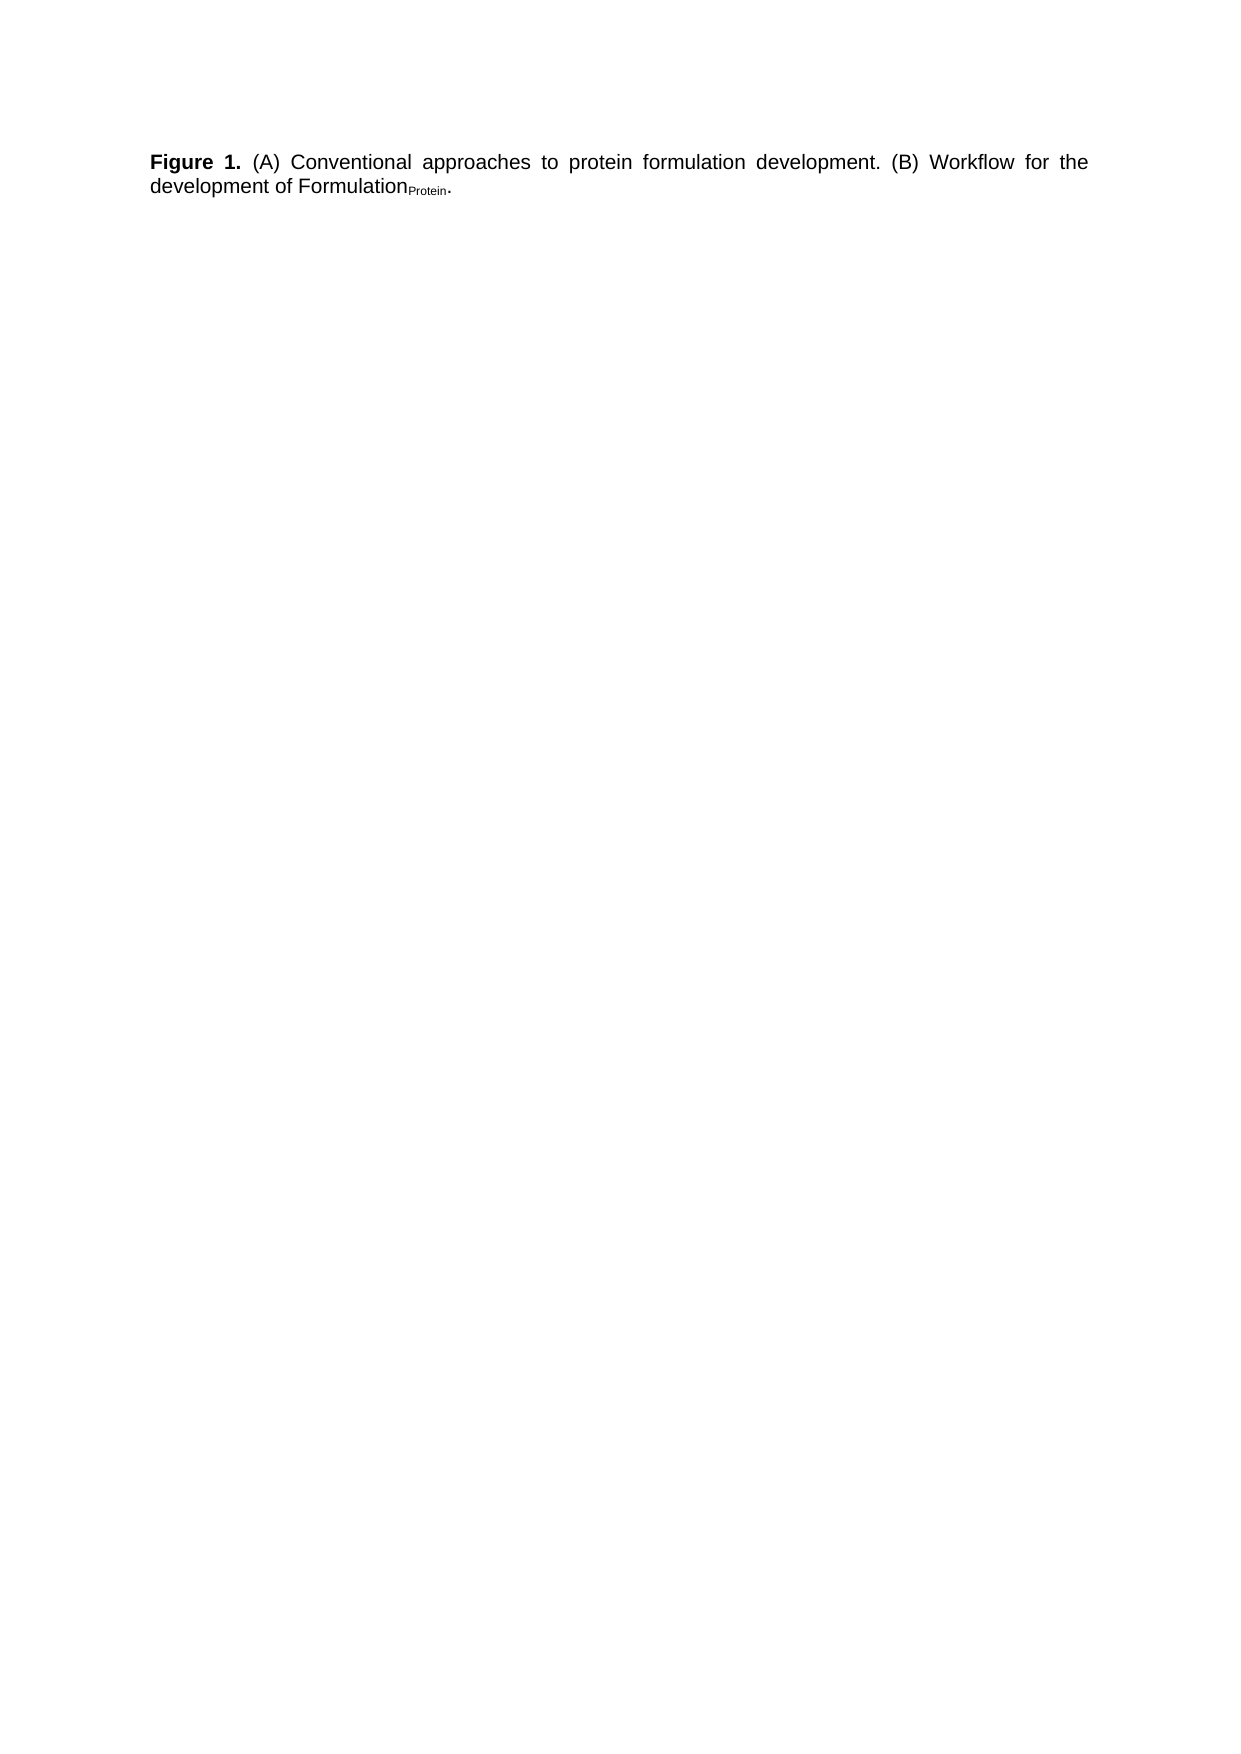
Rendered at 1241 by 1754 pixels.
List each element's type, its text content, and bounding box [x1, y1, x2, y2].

text Figure 1. (A) Conventional approaches to protein formulation development. (B) Workflow for the development of FormulationProtein. [150, 150, 1090, 198]
